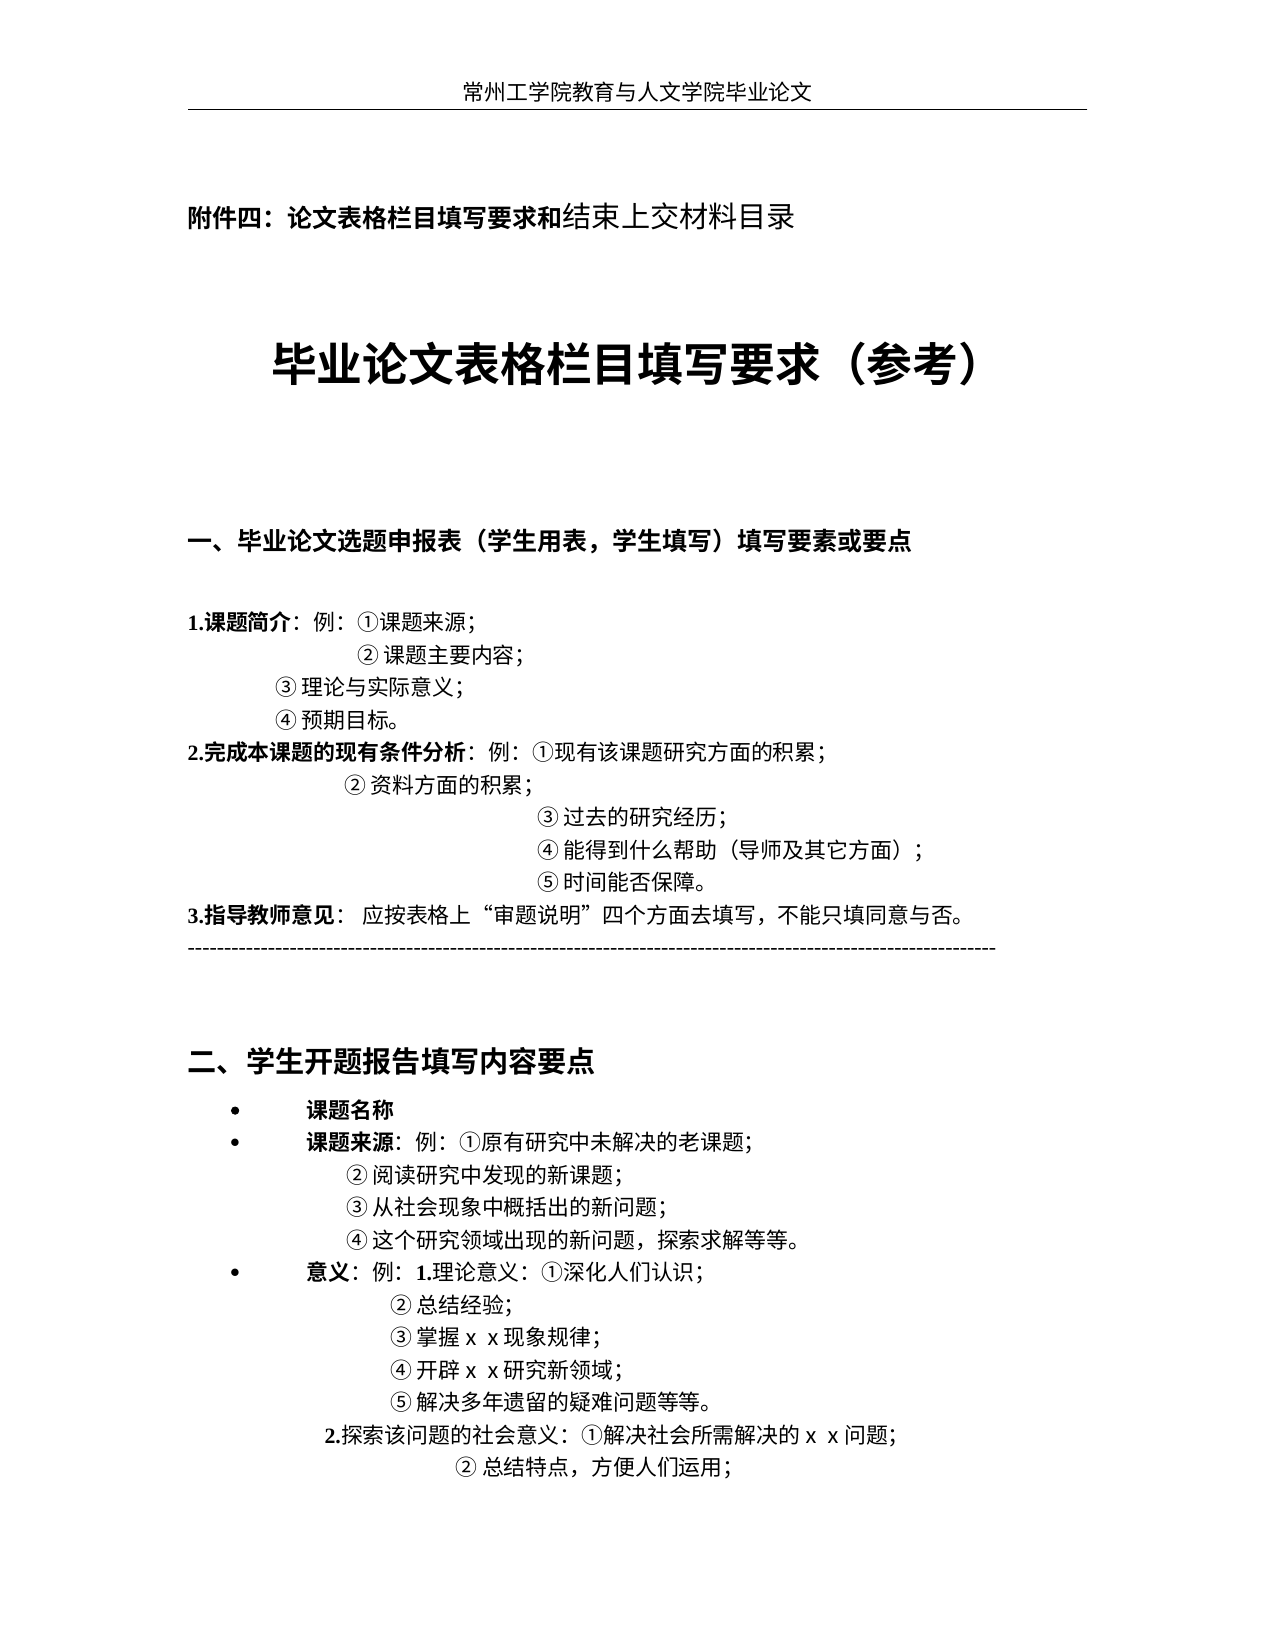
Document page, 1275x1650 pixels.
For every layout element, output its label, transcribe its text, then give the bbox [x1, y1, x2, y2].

text 1.课题简介：例：①课题来源； [187, 605, 1087, 637]
text 一、毕业论文选题申报表（学生用表，学生填写）填写要素或要点 [187, 507, 1087, 572]
text 附件四：论文表格栏目填写要求和结束上交材料目录 [187, 182, 1087, 247]
text --------------------------------------------------------------------------------------------------------------- [187, 930, 1087, 962]
text ③理论与实际意义； [187, 670, 1087, 702]
text ②资料方面的积累； [187, 767, 1087, 800]
text ⑤解决多年遗留的疑难问题等等。 [231, 1385, 1087, 1417]
text ②课题主要内容； [187, 637, 1087, 670]
list 课题名称 [231, 1092, 1087, 1125]
text ③掌握ⅹⅹ现象规律； [231, 1320, 1087, 1352]
list 意义：例：1.理论意义：①深化人们认识； [231, 1255, 1087, 1287]
text ④能得到什么帮助（导师及其它方面）； [187, 832, 1087, 865]
text ②总结经验； [231, 1287, 1087, 1320]
text 2.探索该问题的社会意义：①解决社会所需解决的ⅹⅹ问题； [231, 1417, 1087, 1450]
text ④开辟ⅹⅹ研究新领域； [231, 1352, 1087, 1385]
text ②阅读研究中发现的新课题； [231, 1157, 1087, 1190]
text 2.完成本课题的现有条件分析：例：①现有该课题研究方面的积累； [187, 735, 1087, 767]
text 二、学生开题报告填写内容要点 [187, 1027, 1087, 1092]
text 3.指导教师意见： 应按表格上“审题说明”四个方面去填写，不能只填同意与否。 [187, 897, 1087, 930]
text ④预期目标。 [187, 702, 1087, 735]
text ③从社会现象中概括出的新问题； [231, 1190, 1087, 1222]
list 课题来源：例：①原有研究中未解决的老课题； [231, 1125, 1087, 1157]
text ②总结特点，方便人们运用； [231, 1450, 1087, 1482]
text ③过去的研究经历； [187, 800, 1087, 832]
text ④这个研究领域出现的新问题，探索求解等等。 [231, 1222, 1087, 1255]
text 毕业论文表格栏目填写要求（参考） [187, 312, 1087, 410]
text ⑤时间能否保障。 [187, 865, 1087, 897]
